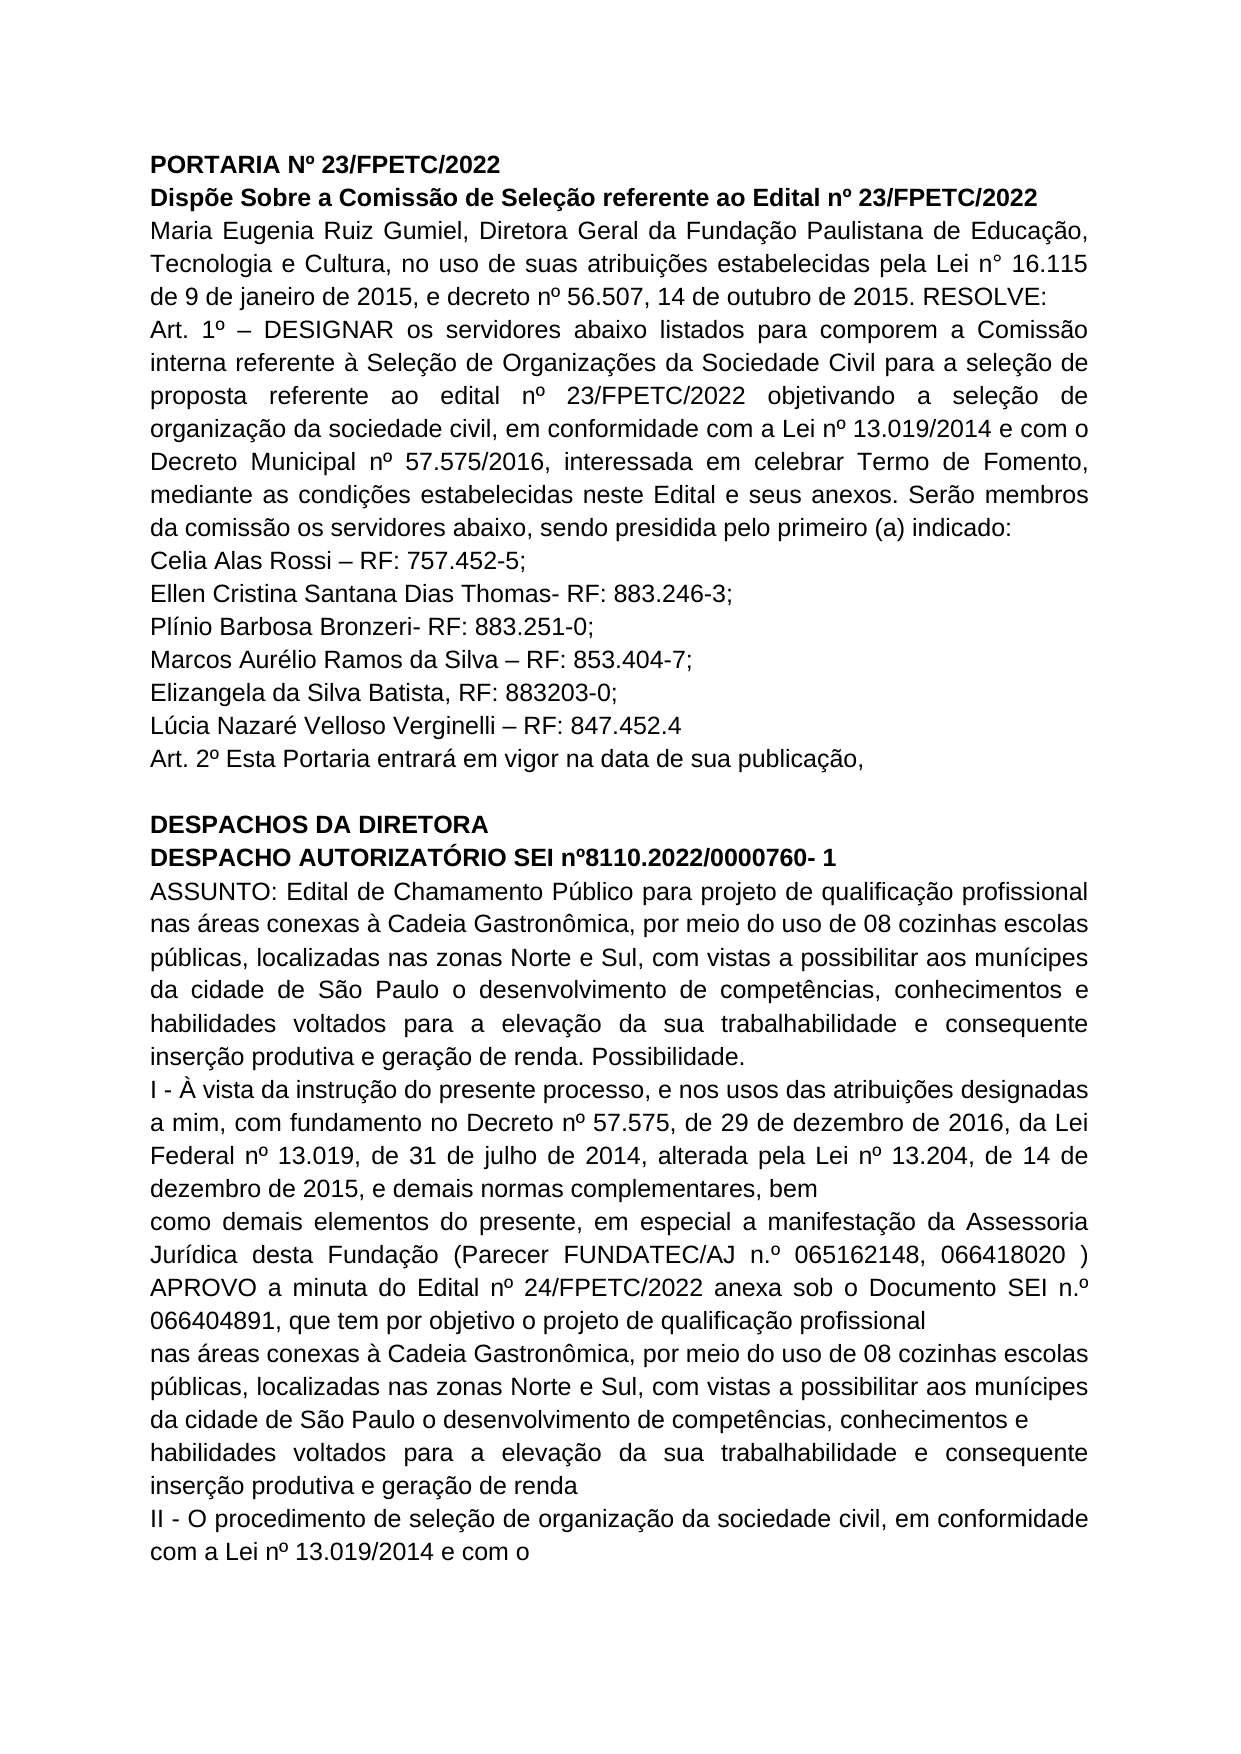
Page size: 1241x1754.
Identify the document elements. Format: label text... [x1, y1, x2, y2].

text Art. 1º – DESIGNAR os servidores abaixo listados para comporem a Comissão interna referente à Seleção de Organizações da Sociedade Civil para a seleção de proposta referente ao edital nº 23/FPETC/2022 objetivando a seleção de organização da sociedade civil, em conformidade com a Lei nº 13.019/2014 e com o Decreto Municipal nº 57.575/2016, interessada em celebrar Termo de Fomento, mediante as condições estabelecidas neste Edital e seus anexos. Serão membros da comissão os servidores abaixo, sendo presidida pelo primeiro (a) indicado: [150, 315, 1090, 542]
text ASSUNTO: Edital de Chamamento Público para projeto de qualificação profissional nas áreas conexas à Cadeia Gastronômica, por meio do uso de 08 cozinhas escolas públicas, localizadas nas zonas Norte e Sul, com vistas a possibilitar aos munícipes da cidade de São Paulo o desenvolvimento de competências, conhecimentos e habilidades voltados para a elevação da sua trabalhabilidade e consequente inserção produtiva e geração de renda. Possibilidade. [150, 876, 1090, 1070]
text Lúcia Nazaré Velloso Verginelli – RF: 847.452.4 [150, 711, 1090, 740]
text DESPACHOS DA DIRETORA [150, 810, 1090, 839]
text DESPACHO AUTORIZATÓRIO SEI nº8110.2022/0000760- 1 [150, 843, 1090, 872]
text Celia Alas Rossi – RF: 757.452-5; [150, 546, 1090, 575]
text Marcos Aurélio Ramos da Silva – RF: 853.404-7; [150, 645, 1090, 674]
text II - O procedimento de seleção de organização da sociedade civil, em conformidade com a Lei nº 13.019/2014 e com o [150, 1504, 1090, 1566]
text como demais elementos do presente, em especial a manifestação da Assessoria Jurídica desta Fundação (Parecer FUNDATEC/AJ n.º 065162148, 066418020 ) APROVO a minuta do Edital nº 24/FPETC/2022 anexa sob o Documento SEI n.º 066404891, que tem por objetivo o projeto de qualificação profissional [150, 1207, 1090, 1334]
text Plínio Barbosa Bronzeri- RF: 883.251-0; [150, 612, 1090, 641]
text Ellen Cristina Santana Dias Thomas- RF: 883.246-3; [150, 579, 1090, 608]
text Art. 2º Esta Portaria entrará em vigor na data de sua publicação, [150, 744, 1090, 773]
text PORTARIA Nº 23/FPETC/2022 [150, 150, 1090, 179]
text nas áreas conexas à Cadeia Gastronômica, por meio do uso de 08 cozinhas escolas públicas, localizadas nas zonas Norte e Sul, com vistas a possibilitar aos munícipes da cidade de São Paulo o desenvolvimento de competências, conhecimentos e [150, 1339, 1090, 1433]
text I - À vista da instrução do presente processo, e nos usos das atribuições designadas a mim, com fundamento no Decreto nº 57.575, de 29 de dezembro de 2016, da Lei Federal nº 13.019, de 31 de julho de 2014, alterada pela Lei nº 13.204, de 14 de dezembro de 2015, e demais normas complementares, bem [150, 1074, 1090, 1202]
text habilidades voltados para a elevação da sua trabalhabilidade e consequente inserção produtiva e geração de renda [150, 1438, 1090, 1499]
text Dispõe Sobre a Comissão de Seleção referente ao Edital nº 23/FPETC/2022 [150, 183, 1090, 212]
text Maria Eugenia Ruiz Gumiel, Diretora Geral da Fundação Paulistana de Educação, Tecnologia e Cultura, no uso de suas atribuições estabelecidas pela Lei n° 16.115 de 9 de janeiro de 2015, e decreto nº 56.507, 14 de outubro de 2015. RESOLVE: [150, 216, 1090, 311]
text Elizangela da Silva Batista, RF: 883203-0; [150, 678, 1090, 707]
